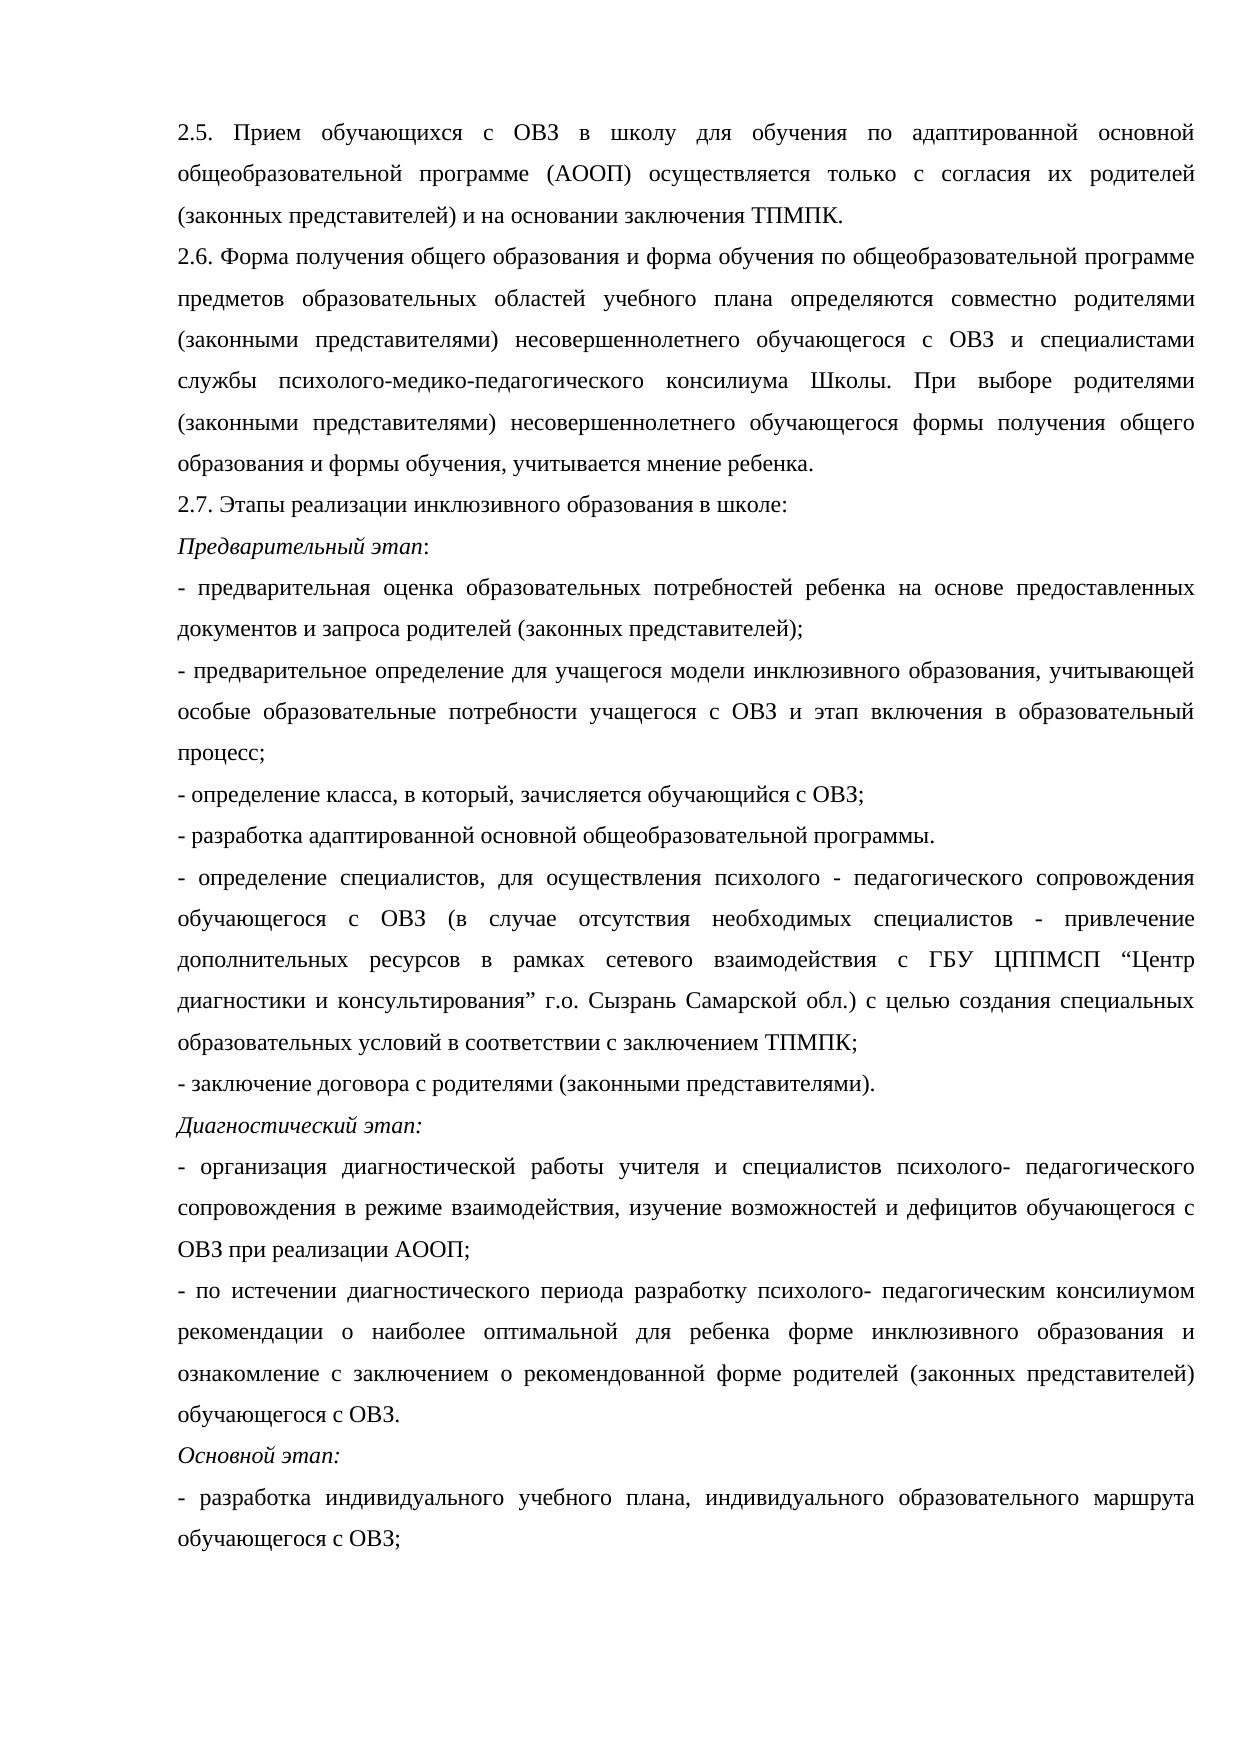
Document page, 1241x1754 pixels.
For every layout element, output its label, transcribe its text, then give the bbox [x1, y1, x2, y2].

text - по истечении диагностического периода разработку психолого- педагогическим консилиумом рекомендации о наиболее оптимальной для ребенка форме инклюзивного образования и ознакомление с заключением о рекомендованной форме родителей (законных представителей) обучающегося с ОВЗ. [177, 1276, 1196, 1428]
text - предварительное определение для учащегося модели инклюзивного образования, учитывающей особые образовательные потребности учащегося с ОВЗ и этап включения в образовательный процесс; [177, 656, 1196, 766]
text - предварительная оценка образовательных потребностей ребенка на основе предоставленных документов и запроса родителей (законных представителей); [177, 573, 1196, 642]
text Предварительный этап: [177, 532, 1196, 559]
text - определение класса, в который, зачисляется обучающийся с ОВЗ; [177, 780, 1196, 807]
text - разработка адаптированной основной общеобразовательной программы. [177, 821, 1196, 849]
text - определение специалистов, для осуществления психолого - педагогического сопровождения обучающегося с ОВЗ (в случае отсутствия необходимых специалистов - привлечение дополнительных ресурсов в рамках сетевого взаимодействия с ГБУ ЦППМСП “Центр диагностики и консультирования” г.о. Сызрань Самарской обл.) с целью создания специальных образовательных условий в соответствии с заключением ТПМПК; [177, 862, 1196, 1056]
text Основной этап: [177, 1441, 1196, 1469]
text 2.6. Форма получения общего образования и форма обучения по общеобразовательной программе предметов образовательных областей учебного плана определяются совместно родителями (законными представителями) несовершеннолетнего обучающегося с ОВЗ и специалистами службы психолого-медико-педагогического консилиума Школы. При выборе родителями (законными представителями) несовершеннолетнего обучающегося формы получения общего образования и формы обучения, учитывается мнение ребенка. [177, 242, 1196, 477]
text 2.7. Этапы реализации инклюзивного образования в школе: [177, 490, 1196, 518]
text - разработка индивидуального учебного плана, индивидуального образовательного маршрута обучающегося с ОВЗ; [177, 1483, 1196, 1552]
text Диагностический этап: [177, 1111, 1196, 1138]
text 2.5. Прием обучающихся с ОВЗ в школу для обучения по адаптированной основной общеобразовательной программе (АООП) осуществляется только с согласия их родителей (законных представителей) и на основании заключения ТПМПК. [177, 118, 1196, 228]
text - заключение договора с родителями (законными представителями). [177, 1069, 1196, 1097]
text - организация диагностической работы учителя и специалистов психолого- педагогического сопровождения в режиме взаимодействия, изучение возможностей и дефицитов обучающегося с ОВЗ при реализации АООП; [177, 1152, 1196, 1262]
